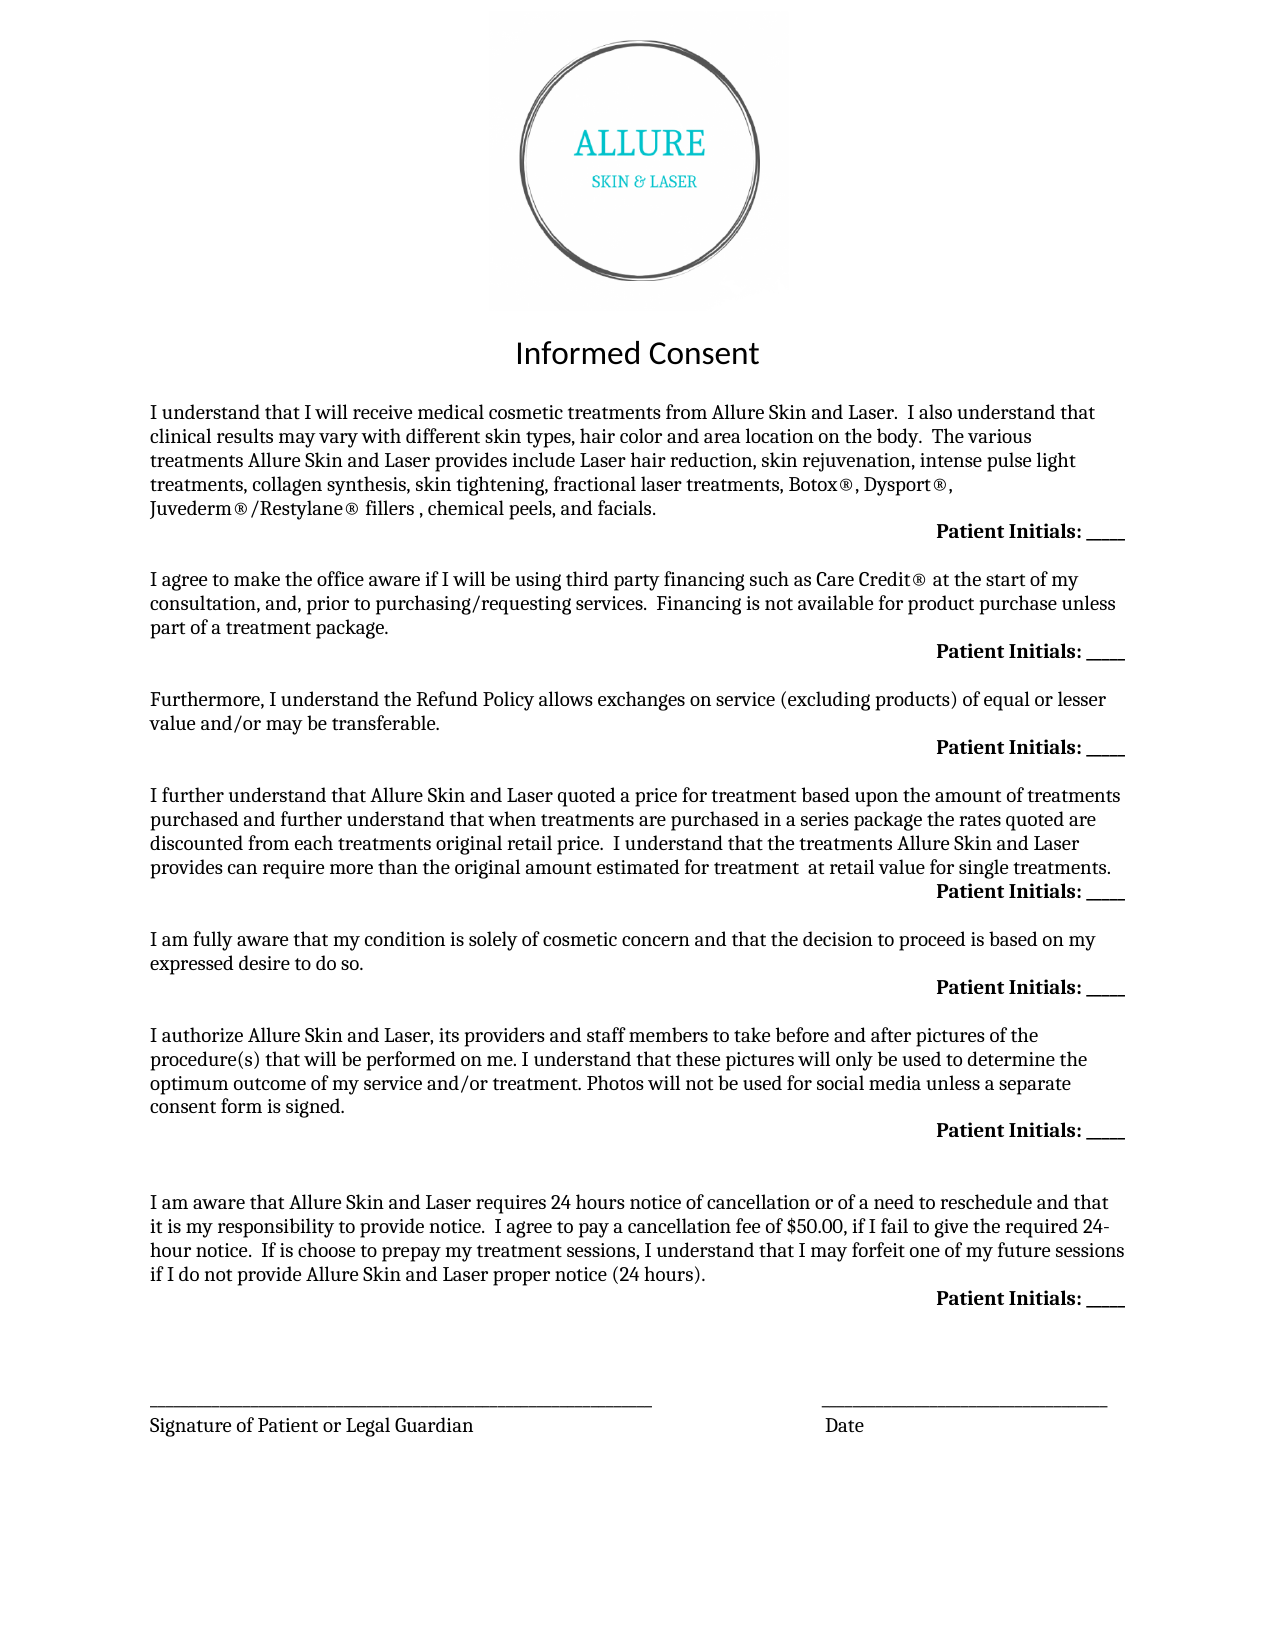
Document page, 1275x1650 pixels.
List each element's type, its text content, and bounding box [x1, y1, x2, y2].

text Patient Initials: _____ [150, 975, 1125, 999]
text Patient Initials: _____ [150, 1287, 1125, 1311]
text _________________________________________________________________ _____________________________________ [150, 1386, 1125, 1410]
text I understand that I will receive medical cosmetic treatments from Allure Skin and Laser. I also understand that clinical results may vary with different skin types, hair color and area location on the body. The various treatments Allure Skin and Laser provides include Laser hair reduction, skin rejuvenation, intense pulse light treatments, collagen synthesis, skin tightening, fractional laser treatments, Botox®, Dysport®, Juvederm®/Restylane® fillers , chemical peels, and facials. [150, 400, 1125, 520]
text I am fully aware that my condition is solely of cosmetic concern and that the decision to proceed is based on my expressed desire to do so. [150, 927, 1125, 975]
text Patient Initials: _____ [150, 1119, 1125, 1143]
text I further understand that Allure Skin and Laser quoted a price for treatment based upon the amount of treatments purchased and further understand that when treatments are purchased in a series package the rates quoted are discounted from each treatments original retail price. I understand that the treatments Allure Skin and Laser provides can require more than the original amount estimated for treatment at retail value for single treatments. [150, 784, 1125, 879]
text Furthermore, I understand the Refund Policy allows exchanges on service (excluding products) of equal or lesser value and/or may be transferable. [150, 688, 1125, 736]
text Signature of Patient or Legal Guardian Date [150, 1414, 1125, 1438]
text Informed Consent [150, 332, 1125, 372]
picture [489, 11, 789, 311]
text I agree to make the office aware if I will be using third party financing such as Care Credit® at the start of my consultation, and, prior to purchasing/requesting services. Financing is not available for product purchase unless part of a treatment package. [150, 568, 1125, 640]
text Patient Initials: _____ [150, 520, 1125, 544]
text I am aware that Allure Skin and Laser requires 24 hours notice of cancellation or of a need to reschedule and that it is my responsibility to provide notice. I agree to pay a cancellation fee of $50.00, if I fail to give the required 24-hour notice. If is choose to prepay my treatment sessions, I understand that I may forfeit one of my future sessions if I do not provide Allure Skin and Laser proper notice (24 hours). [150, 1191, 1125, 1287]
text Patient Initials: _____ [150, 640, 1125, 664]
text Patient Initials: _____ [150, 736, 1125, 760]
text Patient Initials: _____ [150, 879, 1125, 903]
text I authorize Allure Skin and Laser, its providers and staff members to take before and after pictures of the procedure(s) that will be performed on me. I understand that these pictures will only be used to determine the optimum outcome of my service and/or treatment. Photos will not be used for social media unless a separate consent form is signed. [150, 1023, 1125, 1119]
